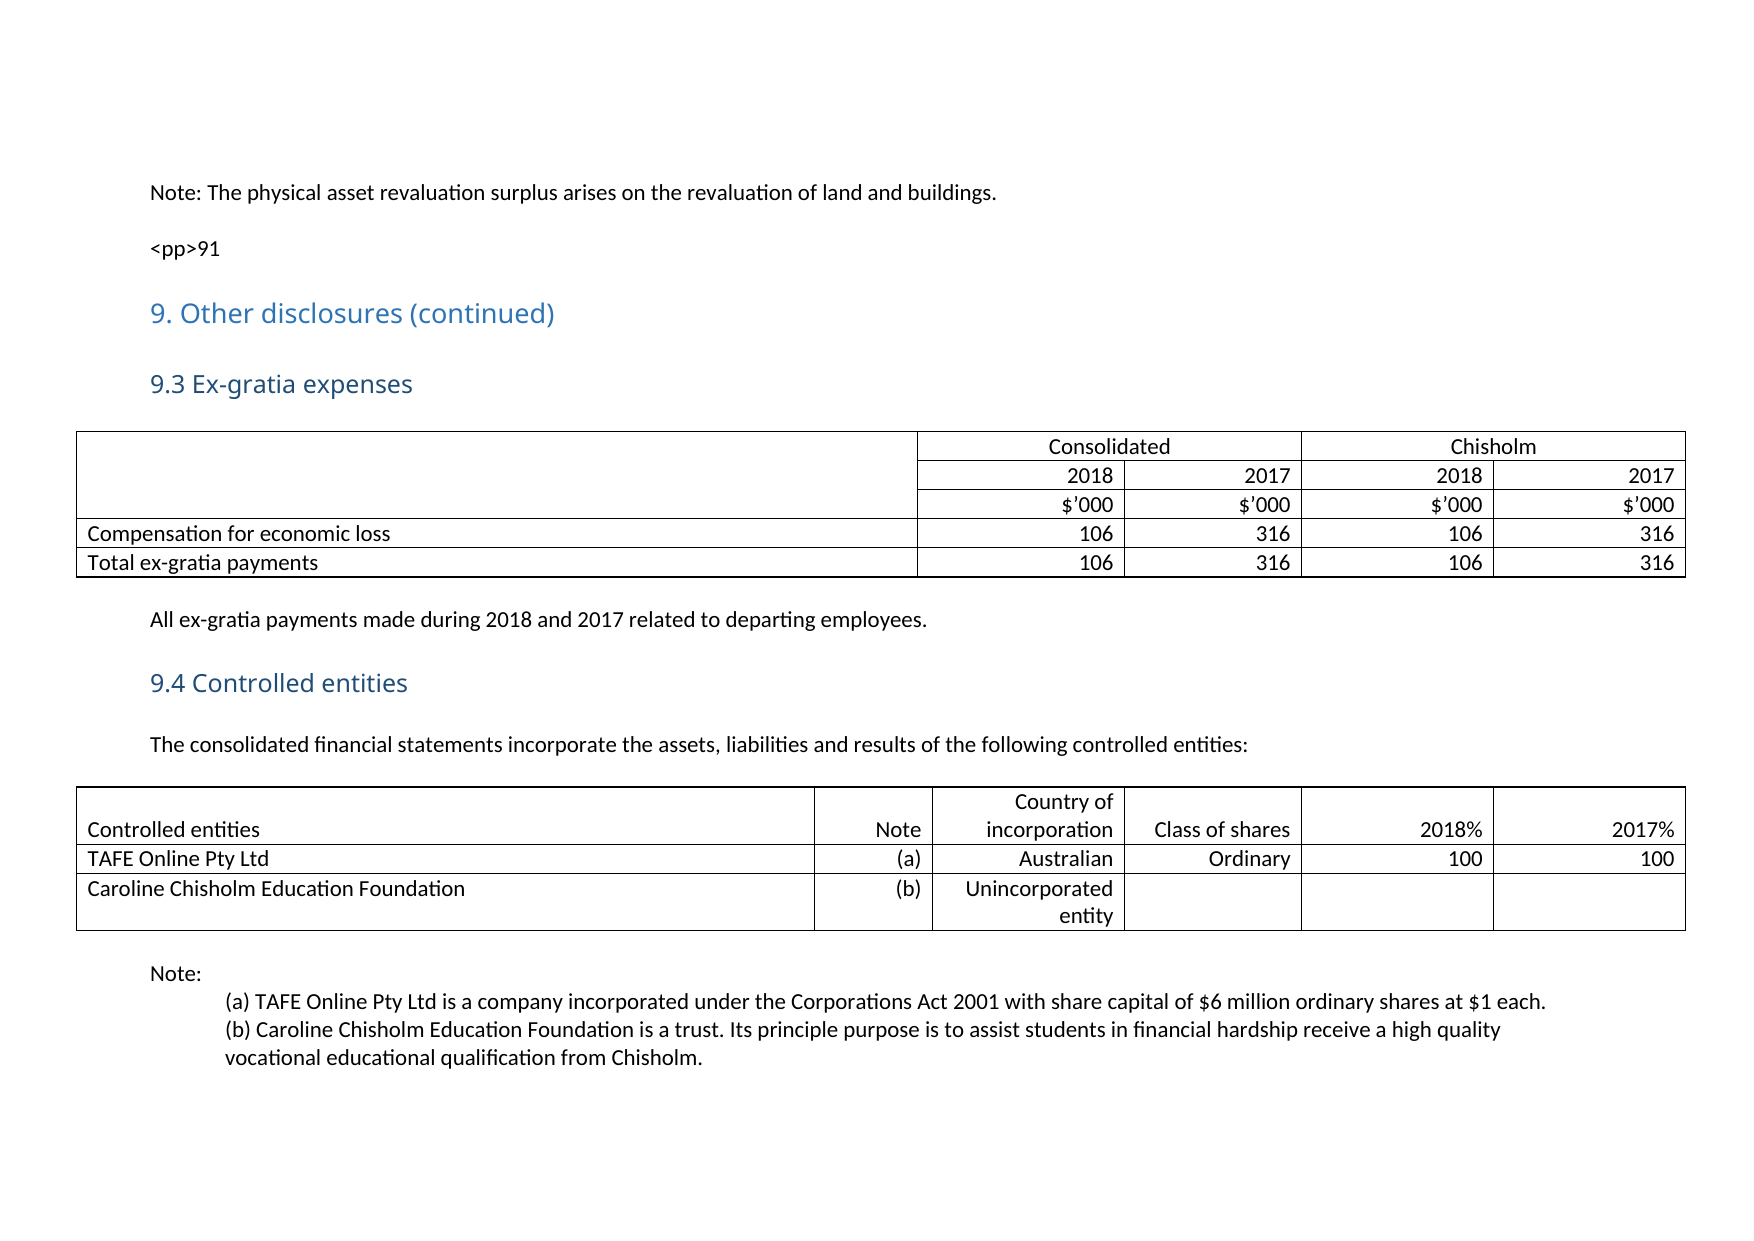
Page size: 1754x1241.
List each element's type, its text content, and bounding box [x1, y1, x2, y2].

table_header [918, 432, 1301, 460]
text Note: The physical asset revaluation surplus arises on the revaluation of land and buildings. [150, 178, 1604, 206]
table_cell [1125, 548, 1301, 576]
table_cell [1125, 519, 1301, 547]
text All ex-gratia payments made during 2018 and 2017 related to departing employees. [150, 605, 1604, 633]
text Note: [150, 959, 1604, 987]
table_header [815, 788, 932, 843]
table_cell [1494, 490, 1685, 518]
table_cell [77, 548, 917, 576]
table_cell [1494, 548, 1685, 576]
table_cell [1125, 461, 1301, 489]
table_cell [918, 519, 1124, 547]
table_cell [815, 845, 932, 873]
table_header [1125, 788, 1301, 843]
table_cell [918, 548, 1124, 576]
text The consolidated financial statements incorporate the assets, liabilities and results of the following controlled entities: [150, 730, 1604, 758]
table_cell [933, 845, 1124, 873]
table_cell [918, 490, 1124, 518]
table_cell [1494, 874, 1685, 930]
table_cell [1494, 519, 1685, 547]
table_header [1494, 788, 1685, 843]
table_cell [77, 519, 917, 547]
text <pp>91 [150, 234, 1604, 262]
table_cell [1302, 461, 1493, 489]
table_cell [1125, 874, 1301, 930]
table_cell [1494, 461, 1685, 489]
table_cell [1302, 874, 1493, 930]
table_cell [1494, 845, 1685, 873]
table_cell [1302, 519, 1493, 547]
text (a) TAFE Online Pty Ltd is a company incorporated under the Corporations Act 2001 with share capital of $6 million ordinary shares at $1 each. [150, 987, 1604, 1015]
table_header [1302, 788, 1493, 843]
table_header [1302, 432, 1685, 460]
subtitle 9.4 Controlled entities [150, 666, 1604, 700]
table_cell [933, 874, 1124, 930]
text (b) Caroline Chisholm Education Foundation is a trust. Its principle purpose is to assist students in financial hardship receive a high quality vocational educational qualification from Chisholm. [225, 1015, 1604, 1071]
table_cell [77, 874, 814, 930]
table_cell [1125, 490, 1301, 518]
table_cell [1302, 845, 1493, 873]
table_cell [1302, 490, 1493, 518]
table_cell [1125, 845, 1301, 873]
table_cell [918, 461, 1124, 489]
subtitle 9. Other disclosures (continued) [150, 294, 1604, 331]
subtitle 9.3 Ex-gratia expenses [150, 366, 1604, 400]
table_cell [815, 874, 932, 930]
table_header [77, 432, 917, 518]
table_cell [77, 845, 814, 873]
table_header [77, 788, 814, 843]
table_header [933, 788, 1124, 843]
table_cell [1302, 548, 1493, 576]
